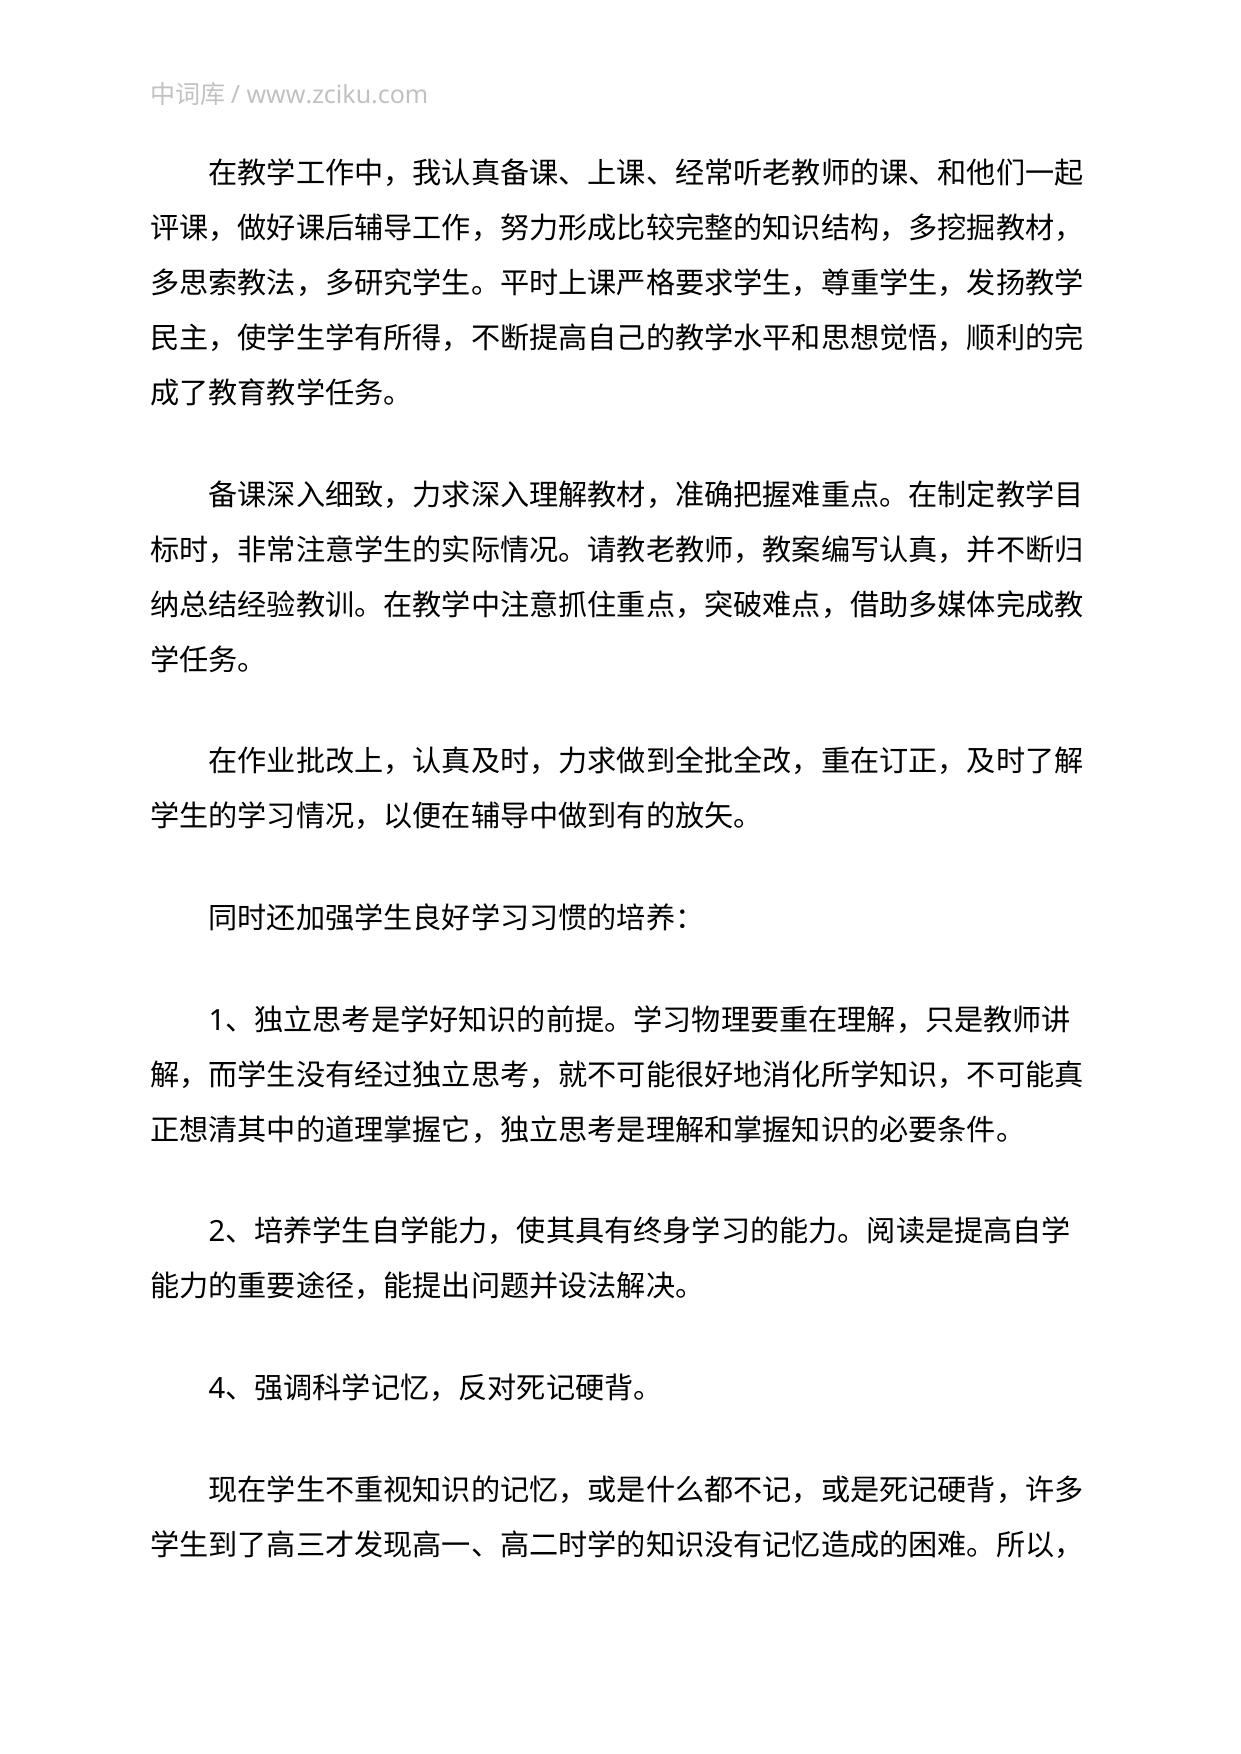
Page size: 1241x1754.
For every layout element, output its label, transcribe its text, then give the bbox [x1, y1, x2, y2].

text 同时还加强学生良好学习习惯的培养： [150, 894, 1090, 937]
text 备课深入细致，力求深入理解教材，准确把握难重点。在制定教学目标时，非常注意学生的实际情况。请教老教师，教案编写认真，并不断归纳总结经验教训。在教学中注意抓住重点，突破难点，借助多媒体完成教学任务。 [150, 471, 1090, 678]
text 2、培养学生自学能力，使其具有终身学习的能力。阅读是提高自学能力的重要途径，能提出问题并设法解决。 [150, 1208, 1090, 1305]
text 在教学工作中，我认真备课、上课、经常听老教师的课、和他们一起评课，做好课后辅导工作，努力形成比较完整的知识结构，多挖掘教材，多思索教法，多研究学生。平时上课严格要求学生，尊重学生，发扬教学民主，使学生学有所得，不断提高自己的教学水平和思想觉悟，顺利的完成了教育教学任务。 [150, 150, 1090, 412]
text 在作业批改上，认真及时，力求做到全批全改，重在订正，及时了解学生的学习情况，以便在辅导中做到有的放矢。 [150, 738, 1090, 835]
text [150, 1467, 1090, 1564]
text 4、强调科学记忆，反对死记硬背。 [150, 1365, 1090, 1407]
text 1、独立思考是学好知识的前提。学习物理要重在理解，只是教师讲解，而学生没有经过独立思考，就不可能很好地消化所学知识，不可能真正想清其中的道理掌握它，独立思考是理解和掌握知识的必要条件。 [150, 996, 1090, 1148]
